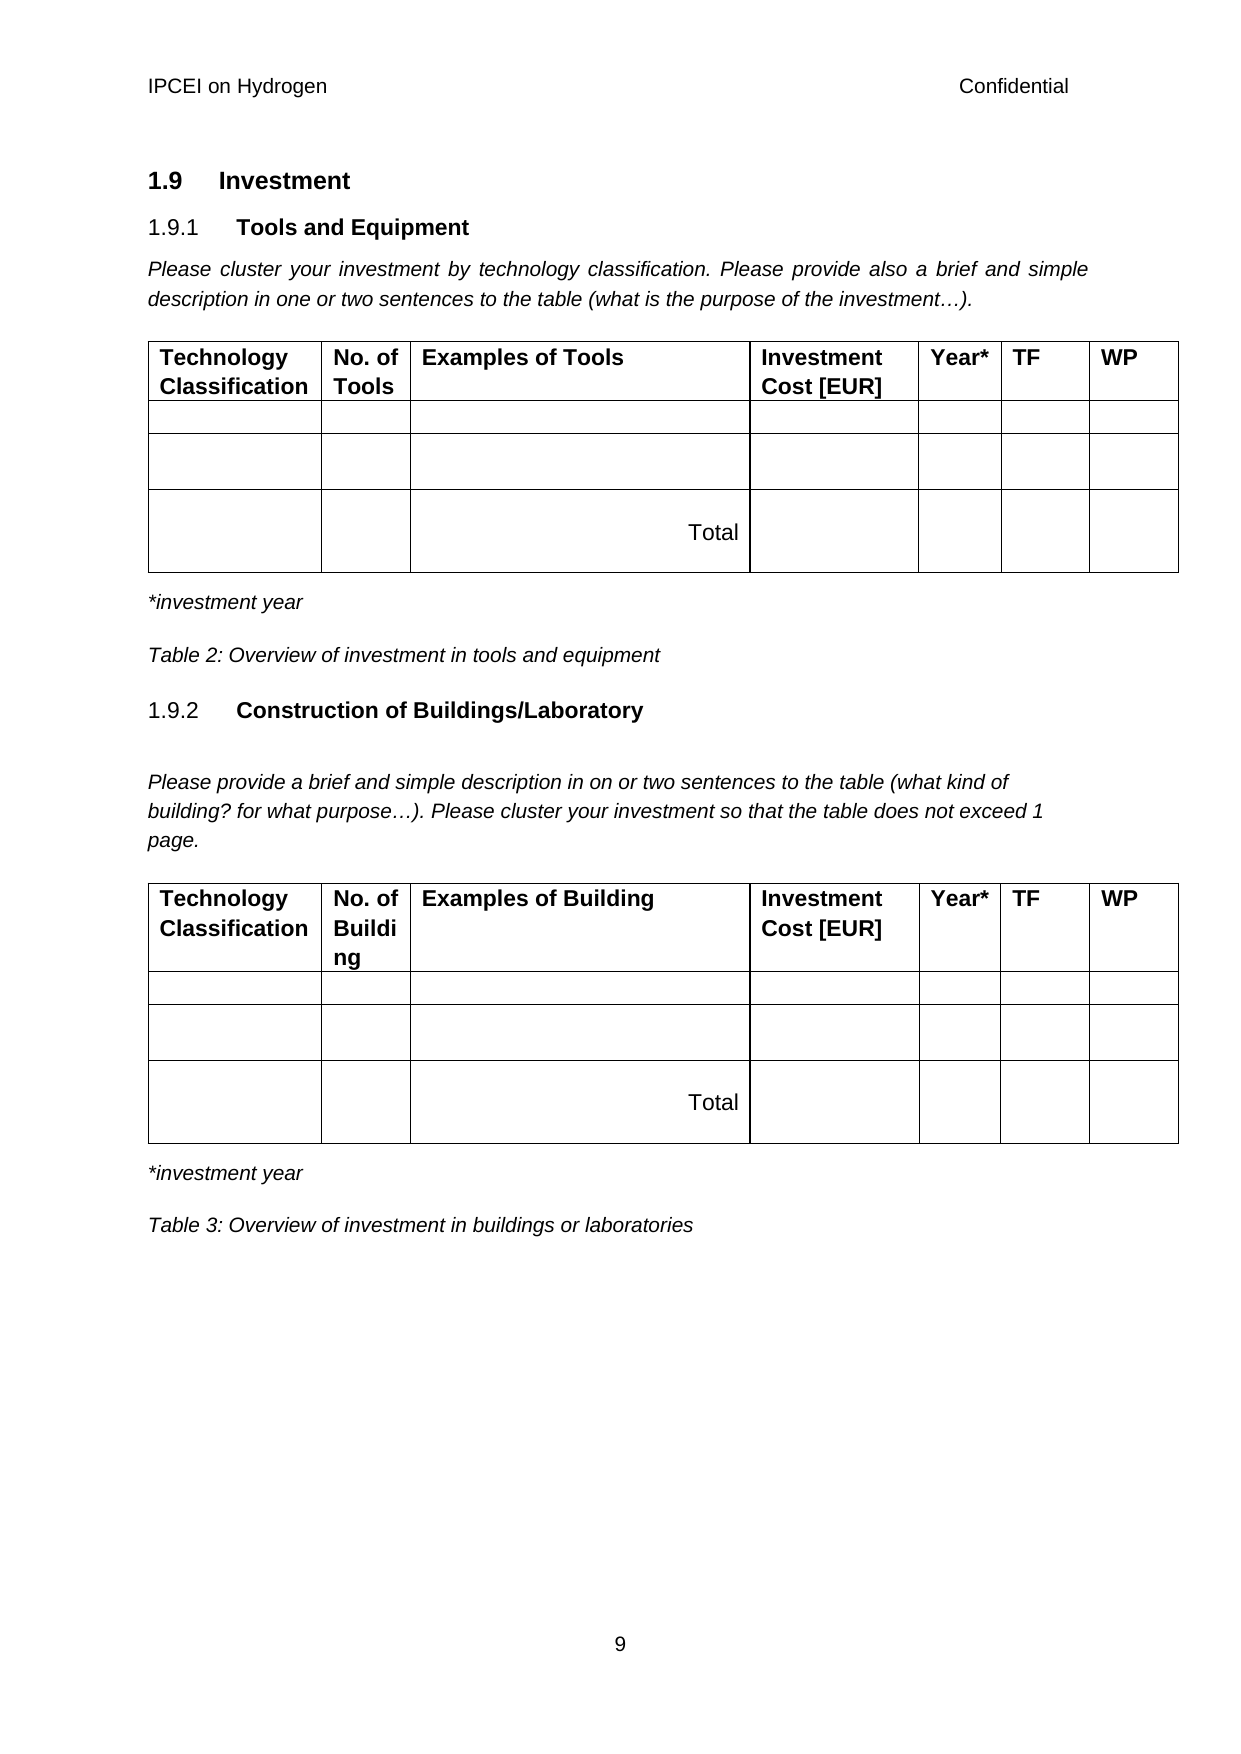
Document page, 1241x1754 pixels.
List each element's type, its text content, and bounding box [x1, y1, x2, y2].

table_cell [751, 1005, 919, 1060]
text *investment year [148, 590, 1093, 614]
table_cell [1090, 401, 1178, 433]
table_cell [751, 434, 918, 489]
table_header Examples of Building [411, 884, 749, 971]
table_cell [1002, 490, 1089, 572]
table_cell [920, 1061, 1000, 1143]
table_cell [1090, 1005, 1178, 1060]
text Tools and Equipment [148, 212, 1093, 241]
table_cell [322, 490, 410, 572]
table_cell [322, 401, 410, 433]
table_cell [149, 490, 321, 572]
table_header Technology Classification [149, 342, 321, 400]
table_header TF [1001, 884, 1089, 971]
table_cell [1002, 401, 1089, 433]
table_cell [920, 972, 1000, 1004]
table_header Examples of Tools [411, 342, 749, 400]
table_cell [1001, 1061, 1089, 1143]
table_header TF [1002, 342, 1089, 400]
table_cell [751, 1061, 919, 1143]
table_cell [920, 1005, 1000, 1060]
text Table 2: Overview of investment in tools and equipment [148, 642, 1093, 666]
table_cell [149, 972, 321, 1004]
table_cell [322, 972, 410, 1004]
table_cell [322, 1005, 410, 1060]
table_cell [751, 401, 918, 433]
text Construction of Buildings/Laboratory [148, 695, 1093, 724]
table_cell Total [411, 490, 749, 572]
table_cell [411, 434, 749, 489]
table_header No. of Building [322, 884, 410, 971]
table_cell Total [411, 1061, 749, 1143]
table_cell [322, 434, 410, 489]
table_cell [1002, 434, 1089, 489]
text *investment year [148, 1161, 1093, 1184]
table_cell [1090, 490, 1178, 572]
table_header Year* [919, 342, 1001, 400]
table_cell [411, 972, 749, 1004]
table_cell [1090, 972, 1178, 1004]
table_cell [751, 490, 918, 572]
table_header WP [1090, 342, 1178, 400]
table_cell [149, 401, 321, 433]
table_header Investment Cost [EUR] [751, 884, 919, 971]
table_header Investment Cost [EUR] [751, 342, 918, 400]
text Please cluster your investment by technology classification. Please provide also a brief and simple description in one or two sentences to the table (what is the purpose of the investment…). [148, 253, 1093, 312]
table_cell [751, 972, 919, 1004]
table_cell [1001, 1005, 1089, 1060]
table_cell [919, 490, 1001, 572]
table_header No. of Tools [322, 342, 410, 400]
table_cell [411, 401, 749, 433]
text Please provide a brief and simple description in on or two sentences to the table (what kind of building? for what purpose…). Please cluster your investment so that the table does not exceed 1 page. [148, 766, 1093, 853]
table_cell [149, 434, 321, 489]
table_cell [149, 1005, 321, 1060]
table_header Technology Classification [149, 884, 321, 971]
table_header WP [1090, 884, 1178, 971]
table_cell [919, 401, 1001, 433]
table_cell [1090, 1061, 1178, 1143]
table_cell [149, 1061, 321, 1143]
table_cell [322, 1061, 410, 1143]
table_cell [411, 1005, 749, 1060]
table_cell [1090, 434, 1178, 489]
text Investment [148, 166, 1093, 195]
text Table 3: Overview of investment in buildings or laboratories [148, 1213, 1093, 1237]
table_cell [1001, 972, 1089, 1004]
table_cell [919, 434, 1001, 489]
table_header Year* [920, 884, 1000, 971]
